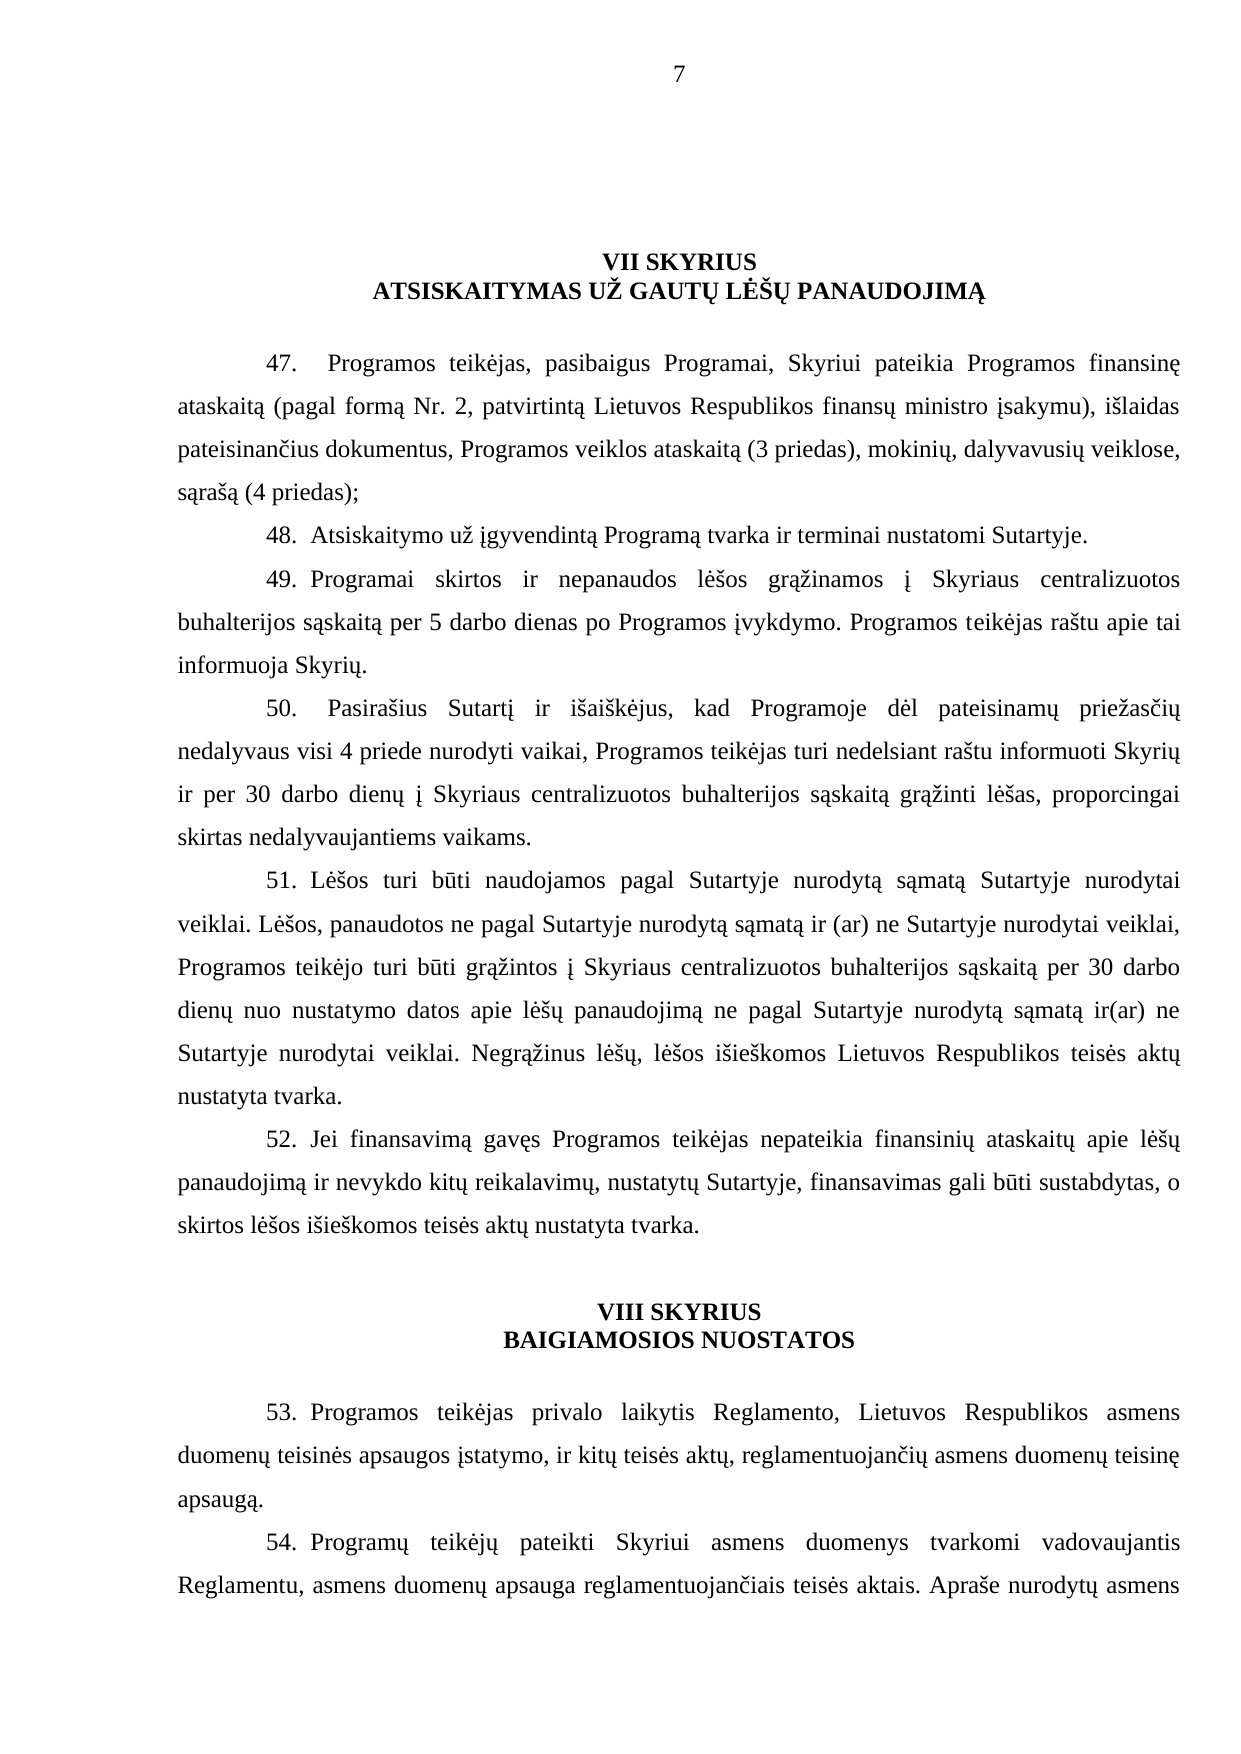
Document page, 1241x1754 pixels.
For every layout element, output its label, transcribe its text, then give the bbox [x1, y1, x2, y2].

list Lėšos turi būti naudojamos pagal Sutartyje nurodytą sąmatą Sutartyje nurodytai veiklai. Lėšos, panaudotos ne pagal Sutartyje nurodytą sąmatą ir (ar) ne Sutartyje nurodytai veiklai, Programos teikėjo turi būti grąžintos į Skyriaus centralizuotos buhalterijos sąskaitą per 30 darbo dienų nuo nustatymo datos apie lėšų panaudojimą ne pagal Sutartyje nurodytą sąmatą ir(ar) ne Sutartyje nurodytai veiklai. Negrąžinus lėšų, lėšos išieškomos Lietuvos Respublikos teisės aktų nustatyta tvarka. [177, 866, 1181, 1110]
text BAIGIAMOSIOS NUOSTATOS [177, 1326, 1181, 1354]
list Programos teikėjas, pasibaigus Programai, Skyriui pateikia Programos finansinę ataskaitą (pagal formą Nr. 2, patvirtintą Lietuvos Respublikos finansų ministro įsakymu), išlaidas pateisinančius dokumentus, Programos veiklos ataskaitą (3 priedas), mokinių, dalyvavusių veiklose, sąrašą (4 priedas); [177, 348, 1181, 506]
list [177, 1527, 1181, 1599]
text VIII SKYRIUS [177, 1297, 1181, 1326]
list Jei finansavimą gavęs Programos teikėjas nepateikia finansinių ataskaitų apie lėšų panaudojimą ir nevykdo kitų reikalavimų, nustatytų Sutartyje, finansavimas gali būti sustabdytas, o skirtos lėšos išieškomos teisės aktų nustatyta tvarka. [177, 1124, 1181, 1239]
text ATSISKAITYMAS UŽ GAUTŲ LĖŠŲ PANAUDOJIMĄ [177, 276, 1181, 305]
list Pasirašius Sutartį ir išaiškėjus, kad Programoje dėl pateisinamų priežasčių nedalyvaus visi 4 priede nurodyti vaikai, Programos teikėjas turi nedelsiant raštu informuoti Skyrių ir per 30 darbo dienų į Skyriaus centralizuotos buhalterijos sąskaitą grąžinti lėšas, proporcingai skirtas nedalyvaujantiems vaikams. [177, 693, 1181, 851]
list Programai skirtos ir nepanaudos lėšos grąžinamos į Skyriaus centralizuotos buhalterijos sąskaitą per 5 darbo dienas po Programos įvykdymo. Programos teikėjas raštu apie tai informuoja Skyrių. [177, 564, 1181, 679]
text VII SKYRIUS [177, 247, 1181, 276]
list Atsiskaitymo už įgyvendintą Programą tvarka ir terminai nustatomi Sutartyje. [177, 521, 1181, 549]
list Programos teikėjas privalo laikytis Reglamento, Lietuvos Respublikos asmens duomenų teisinės apsaugos įstatymo, ir kitų teisės aktų, reglamentuojančių asmens duomenų teisinę apsaugą. [177, 1397, 1181, 1512]
